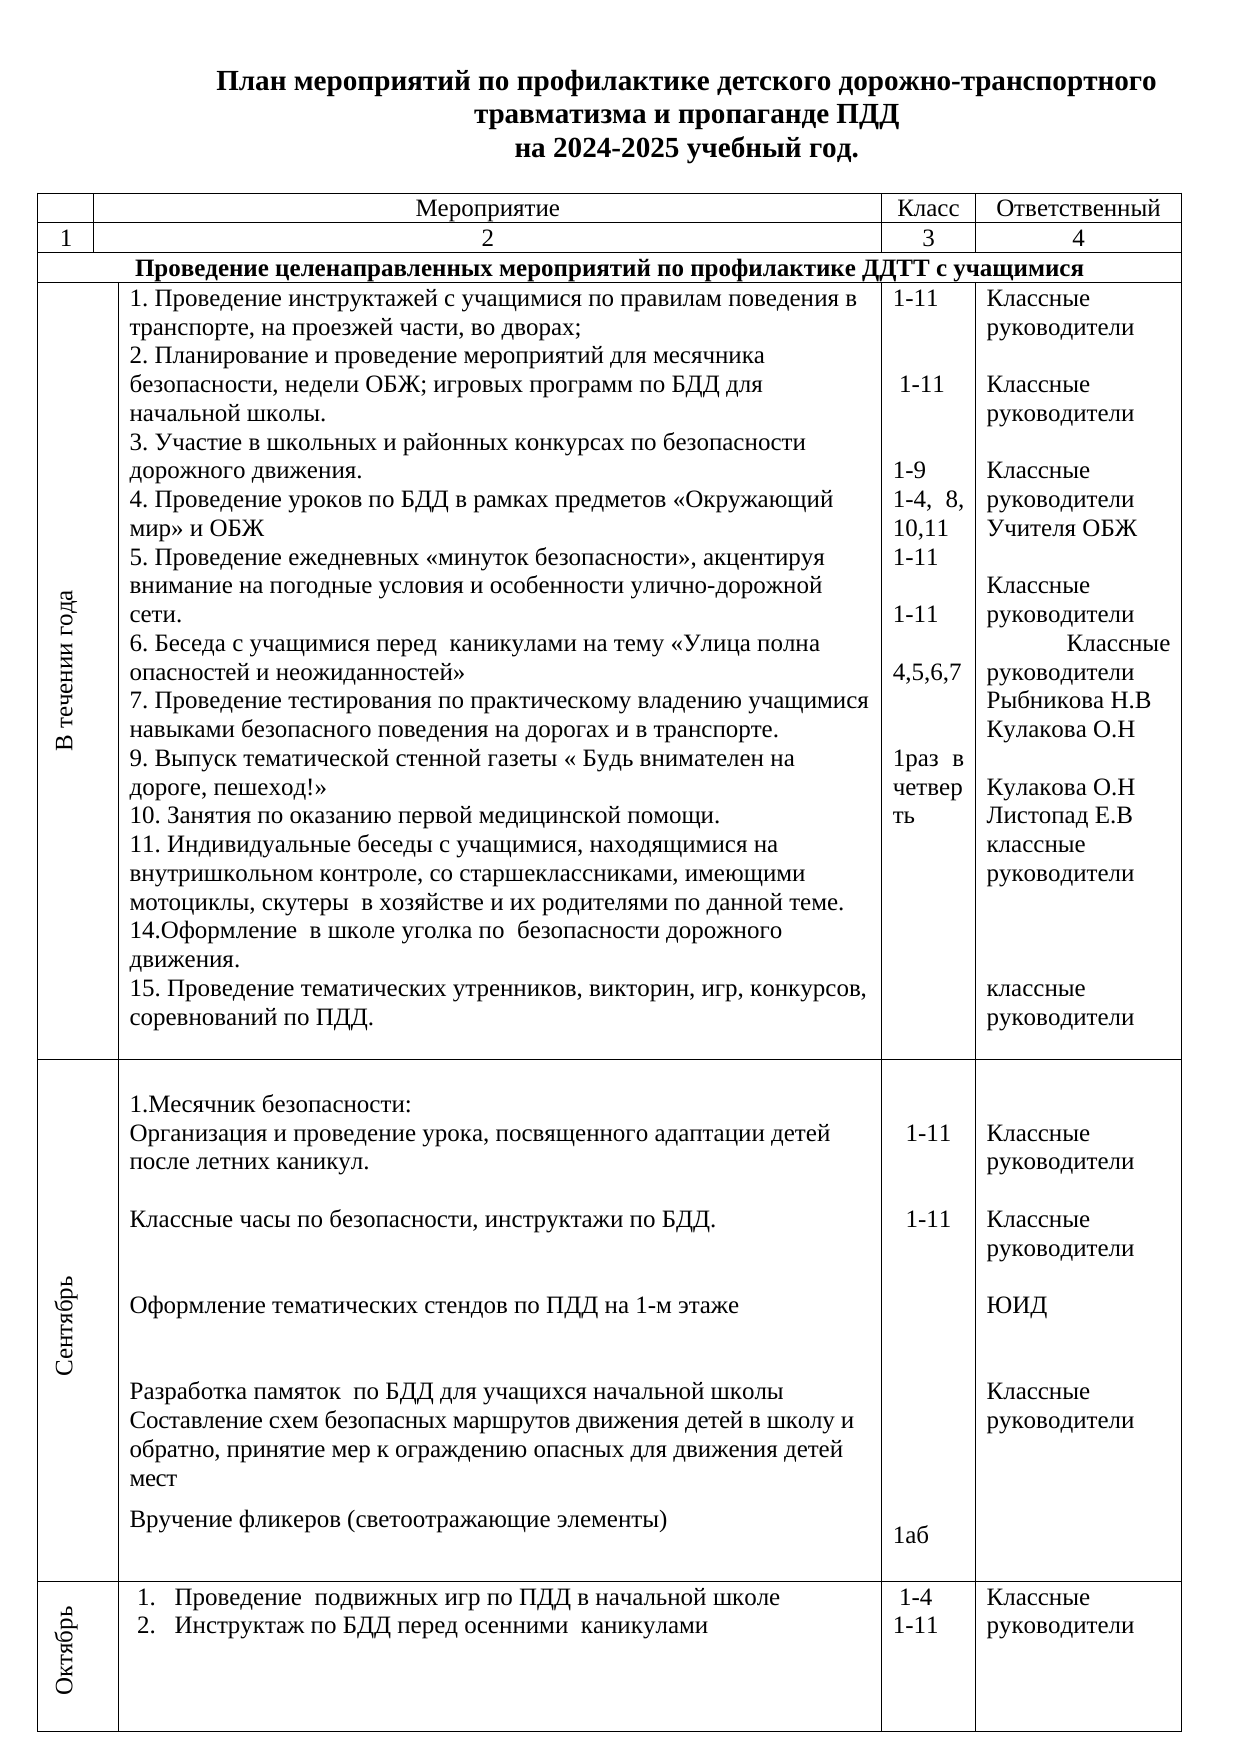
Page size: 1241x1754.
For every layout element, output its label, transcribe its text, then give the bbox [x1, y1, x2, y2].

table_cell Октябрь [38, 1582, 118, 1731]
table_cell 1 [38, 223, 93, 252]
table_cell В течении года [38, 283, 118, 1059]
table_header Мероприятие [94, 194, 881, 222]
table_cell Проведение подвижных игр по ПДД в начальной школе Инструктаж по БДД перед осенними каникулами [119, 1582, 881, 1731]
text на 2024-2025 учебный год. [177, 130, 1196, 164]
text План мероприятий по профилактике детского дорожно-транспортного травматизма и пропаганде ПДД [177, 63, 1196, 130]
table_cell Проведение целенаправленных мероприятий по профилактике ДДТТ с учащимися [38, 253, 1181, 282]
table_cell 1-11 1-11 1аб [882, 1060, 975, 1581]
table_cell 3 [882, 223, 975, 252]
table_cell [976, 1582, 1181, 1731]
table_cell 1.Месячник безопасности: Организация и проведение урока, посвященного адаптации детей после летних каникул. Классные часы по безопасности, инструктажи по БДД. Оформление тематических стендов по ПДД на 1-м этаже Разработка памяток по БДД для учащихся начальной школы Составление схем безопасных маршрутов движения детей в школу и обратно, принятие мер к ограждению опасных для движения детей мест Вручение фликеров (светоотражающие элементы) [119, 1060, 881, 1581]
table_cell 1. Проведение инструктажей с учащимися по правилам поведения в транспорте, на проезжей части, во дворах; 2. Планирование и проведение мероприятий для месячника безопасности, недели ОБЖ; игровых программ по БДД для начальной школы. 3. Участие в школьных и районных конкурсах по безопасности дорожного движения. 4. Проведение уроков по БДД в рамках предметов «Окружающий мир» и ОБЖ 5. Проведение ежедневных «минуток безопасности», акцентируя внимание на погодные условия и особенности улично-дорожной сети. 6. Беседа с учащимися перед каникулами на тему «Улица полна опасностей и неожиданностей» 7. Проведение тестирования по практическому владению учащимися навыками безопасного поведения на дорогах и в транспорте. 9. Выпуск тематической стенной газеты « Будь внимателен на дороге, пешеход!» 10. Занятия по оказанию первой медицинской помощи. 11. Индивидуальные беседы с учащимися, находящимися на внутришкольном контроле, со старшеклассниками, имеющими мотоциклы, скутеры в хозяйстве и их родителями по данной теме. 14.Оформление в школе уголка по безопасности дорожного движения. 15. Проведение тематических утренников, викторин, игр, конкурсов, соревнований по ПДД. [119, 283, 881, 1059]
table_cell Классные руководители Классные руководители Классные руководители Учителя ОБЖ Классные руководители Классные руководители Рыбникова Н.В Кулакова О.Н Кулакова О.Н Листопад Е.В классные руководители классные руководители [976, 283, 1181, 1059]
table_header Класс [882, 194, 975, 222]
table_cell 1-4 1-11 [882, 1582, 975, 1731]
table_cell 4 [976, 223, 1181, 252]
table_header Ответственный [976, 194, 1181, 222]
table_cell 1-11 1-11 1-9 1-4, 8, 10,11 1-11 1-11 4,5,6,7 1раз в четверть [882, 283, 975, 1059]
table_cell Сентябрь [38, 1060, 118, 1581]
table_cell Классные руководители Классные руководители ЮИД Классные руководители [976, 1060, 1181, 1581]
table_header [38, 194, 93, 222]
table_cell 2 [94, 223, 881, 252]
